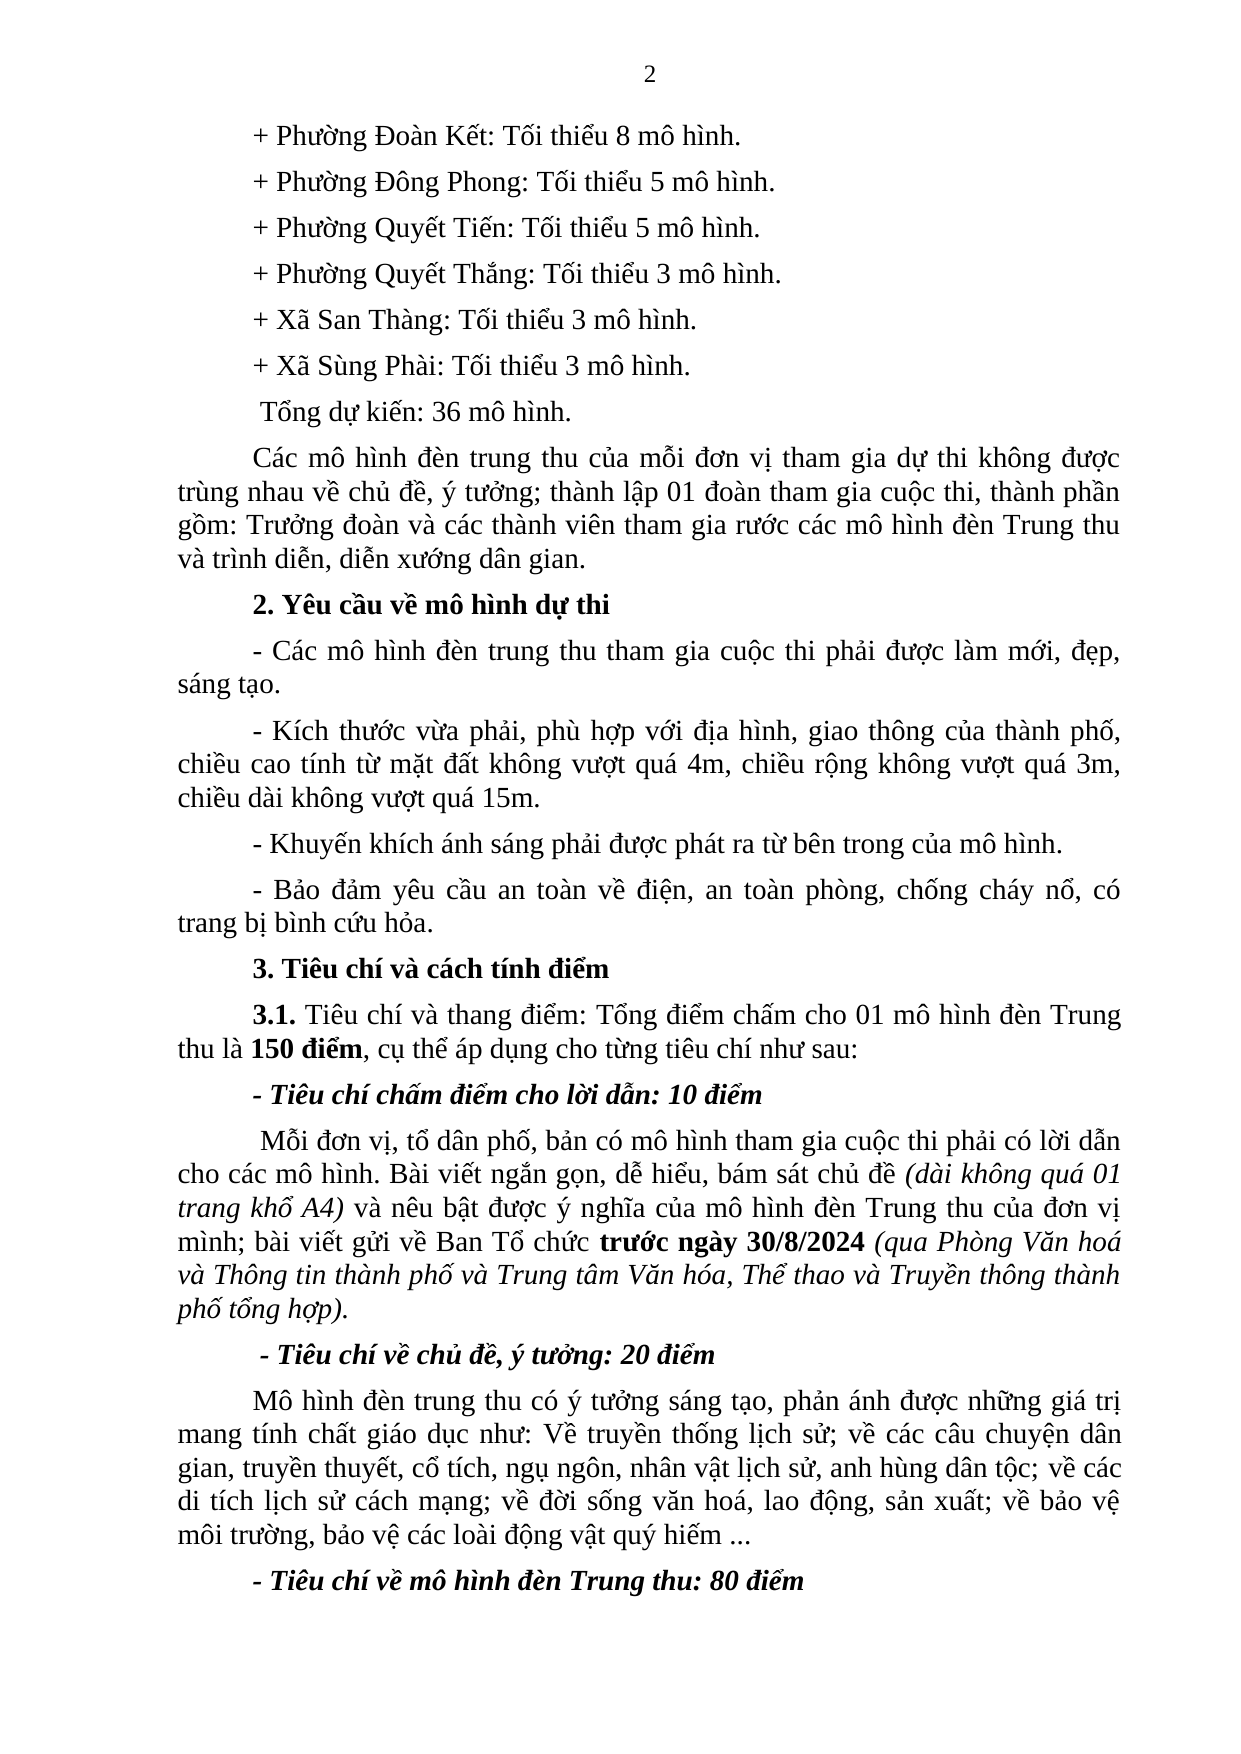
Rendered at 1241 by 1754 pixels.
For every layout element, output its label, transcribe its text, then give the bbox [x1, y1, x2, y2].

text + Phường Quyết Thắng: Tối thiểu 3 mô hình. [177, 256, 1122, 290]
text 3. Tiêu chí và cách tính điểm [177, 951, 1122, 985]
text Mô hình đèn trung thu có ý tưởng sáng tạo, phản ánh được những giá trị mang tính chất giáo dục như: Về truyền thống lịch sử; về các câu chuyện dân gian, truyền thuyết, cổ tích, ngụ ngôn, nhân vật lịch sử, anh hùng dân tộc; về các di tích lịch sử cách mạng; về đời sống văn hoá, lao động, sản xuất; về bảo vệ môi trường, bảo vệ các loài động vật quý hiếm ... [177, 1383, 1122, 1551]
text Mỗi đơn vị, tổ dân phố, bản có mô hình tham gia cuộc thi phải có lời dẫn cho các mô hình. Bài viết ngắn gọn, dễ hiểu, bám sát chủ đề (dài không quá 01 trang khổ A4) và nêu bật được ý nghĩa của mô hình đèn Trung thu của đơn vị mình; bài viết gửi về Ban Tổ chức trước ngày 30/8/2024 (qua Phòng Văn hoá và Thông tin thành phố và Trung tâm Văn hóa, Thể thao và Truyền thông thành phố tổng hợp). [177, 1123, 1122, 1324]
text Các mô hình đèn trung thu của mỗi đơn vị tham gia dự thi không được trùng nhau về chủ đề, ý tưởng; thành lập 01 đoàn tham gia cuộc thi, thành phần gồm: Trưởng đoàn và các thành viên tham gia rước các mô hình đèn Trung thu và trình diễn, diễn xướng dân gian. [177, 440, 1122, 574]
text + Xã Sùng Phài: Tối thiểu 3 mô hình. [177, 348, 1122, 382]
text 3.1. Tiêu chí và thang điểm: Tổng điểm chấm cho 01 mô hình đèn Trung thu là 150 điểm, cụ thể áp dụng cho từng tiêu chí như sau: [177, 997, 1122, 1064]
text - Các mô hình đèn trung thu tham gia cuộc thi phải được làm mới, đẹp, sáng tạo. [177, 633, 1122, 700]
text - Kích thước vừa phải, phù hợp với địa hình, giao thông của thành phố, chiều cao tính từ mặt đất không vượt quá 4m, chiều rộng không vượt quá 3m, chiều dài không vượt quá 15m. [177, 713, 1122, 813]
text - Tiêu chí về mô hình đèn Trung thu: 80 điểm [177, 1563, 1122, 1597]
text + Phường Đoàn Kết: Tối thiểu 8 mô hình. [177, 118, 1122, 152]
text - Bảo đảm yêu cầu an toàn về điện, an toàn phòng, chống cháy nổ, có trang bị bình cứu hỏa. [177, 872, 1122, 939]
text + Xã San Thàng: Tối thiểu 3 mô hình. [177, 302, 1122, 336]
text - Tiêu chí chấm điểm cho lời dẫn: 10 điểm [177, 1077, 1122, 1111]
text - Khuyến khích ánh sáng phải được phát ra từ bên trong của mô hình. [177, 826, 1122, 859]
text + Phường Quyết Tiến: Tối thiểu 5 mô hình. [177, 210, 1122, 244]
text 2. Yêu cầu về mô hình dự thi [177, 587, 1122, 621]
text + Phường Đông Phong: Tối thiểu 5 mô hình. [177, 164, 1122, 198]
text - Tiêu chí về chủ đề, ý tưởng: 20 điểm [177, 1337, 1122, 1370]
text Tổng dự kiến: 36 mô hình. [177, 394, 1122, 428]
